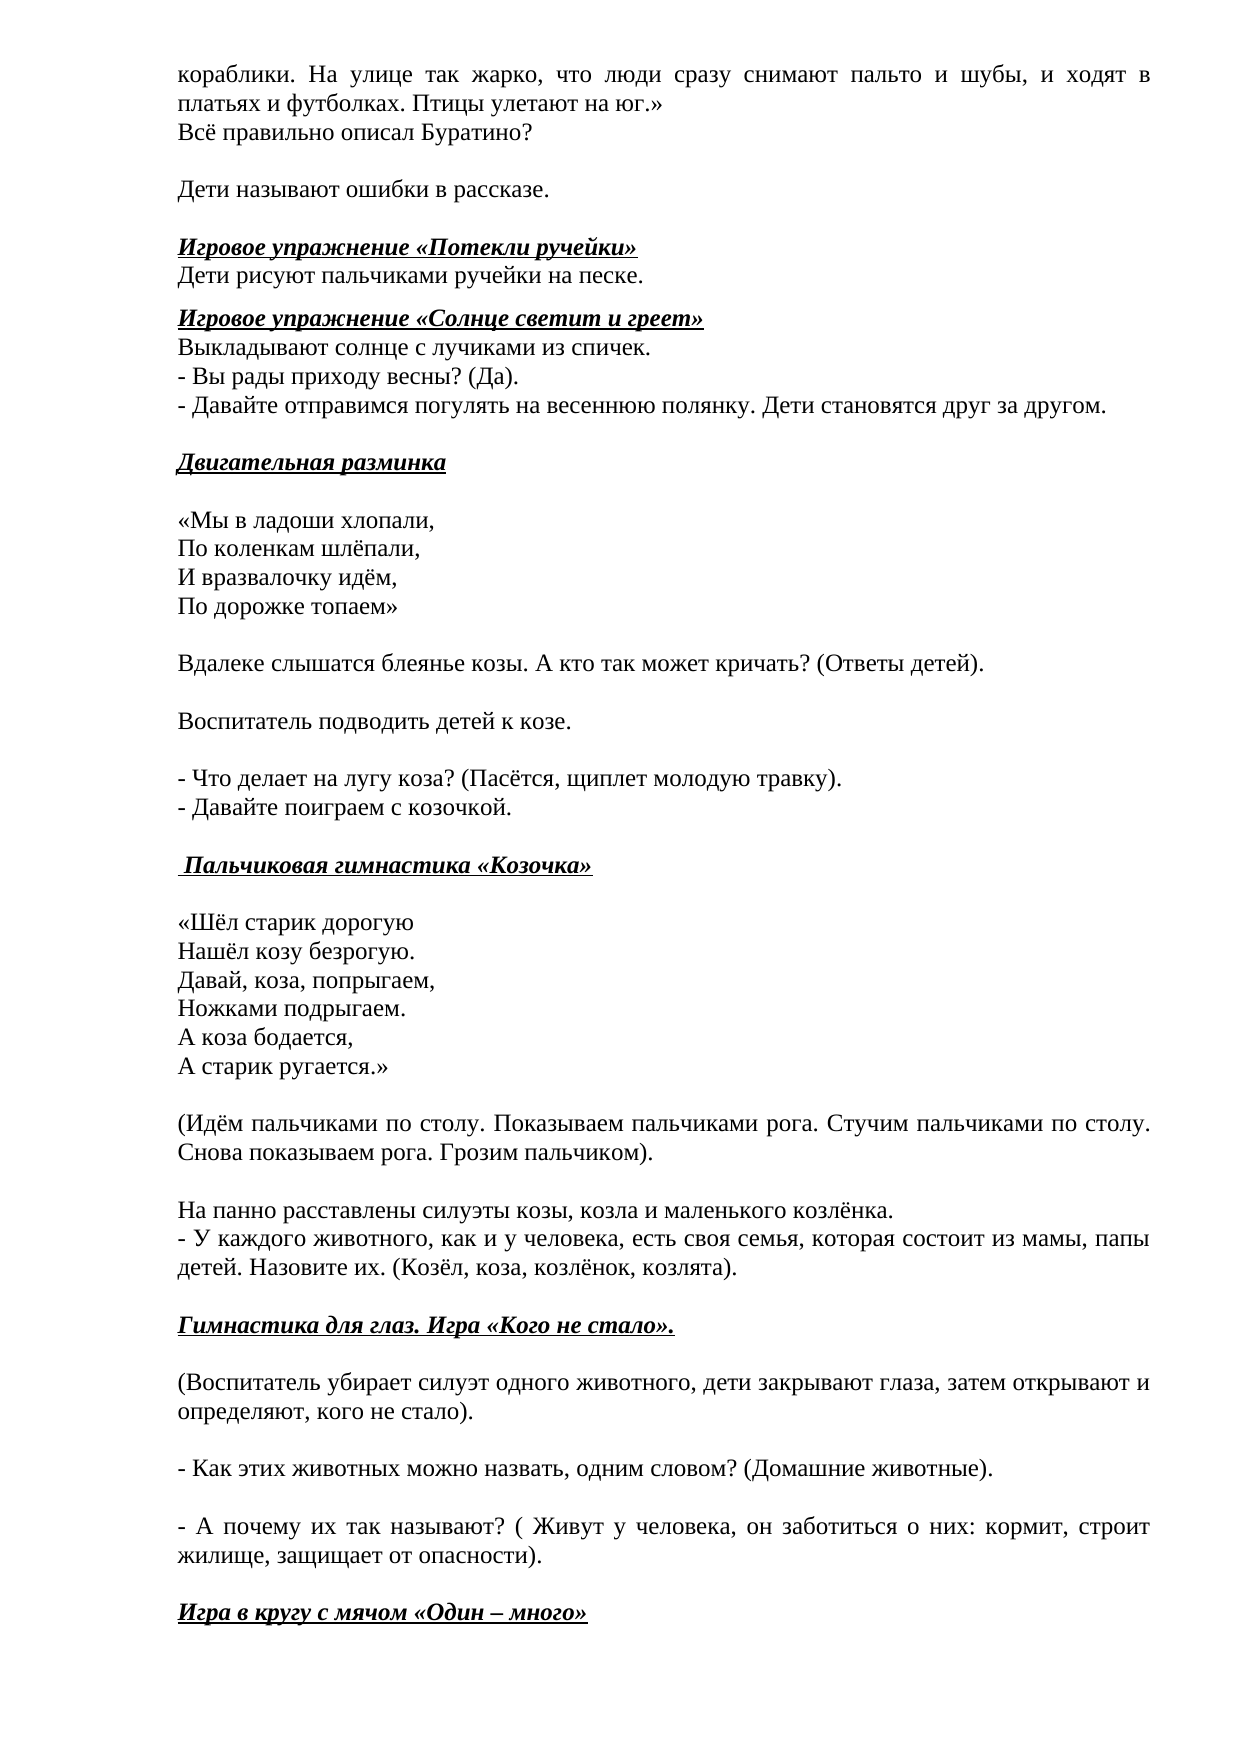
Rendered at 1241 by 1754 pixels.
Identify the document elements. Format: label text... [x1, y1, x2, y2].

text Ножками подрыгаем. [177, 993, 1152, 1022]
text - Давайте поиграем с козочкой. [177, 792, 1152, 821]
text Вдалеке слышатся блеянье козы. А кто так может кричать? (Ответы детей). [177, 648, 1152, 677]
text А коза бодается, [177, 1022, 1152, 1051]
text А старик ругается.» [177, 1051, 1152, 1080]
text Дети рисуют пальчиками ручейки на песке. [177, 260, 1152, 289]
text - Что делает на лугу коза? (Пасётся, щиплет молодую травку). [177, 735, 1152, 792]
text Дети называют ошибки в рассказе. [177, 174, 1152, 203]
text «Шёл старик дорогую [177, 878, 1152, 936]
text Всё правильно описал Буратино? [177, 117, 1152, 145]
text Игра в кругу с мячом «Один – много» [177, 1597, 1152, 1626]
text И вразвалочку идём, [177, 562, 1152, 591]
text Воспитатель подводить детей к козе. [177, 677, 1152, 735]
text - У каждого животного, как и у человека, есть своя семья, которая состоит из мамы, папы детей. Назовите их. (Козёл, коза, козлёнок, козлята). [177, 1223, 1152, 1281]
text По коленкам шлёпали, [177, 533, 1152, 562]
text Игровое упражнение «Солнце светит и греет» [177, 303, 1152, 332]
text По дорожке топаем» [177, 591, 1152, 620]
text Гимнастика для глаз. Игра «Кого не стало». [177, 1281, 1152, 1338]
text На панно расставлены силуэты козы, козла и маленького козлёнка. [177, 1166, 1152, 1223]
text Игровое упражнение «Потекли ручейки» [177, 203, 1152, 260]
text (Воспитатель убирает силуэт одного животного, дети закрывают глаза, затем открывают и определяют, кого не стало). [177, 1338, 1152, 1425]
text - А почему их так называют? ( Живут у человека, он заботиться о них: кормит, строит жилище, защищает от опасности). [177, 1482, 1152, 1568]
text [177, 59, 1152, 117]
text - Как этих животных можно назвать, одним словом? (Домашние животные). [177, 1425, 1152, 1482]
text Двигательная разминка [177, 418, 1152, 476]
text - Вы рады приходу весны? (Да). [177, 361, 1152, 390]
text Нашёл козу безрогую. [177, 936, 1152, 965]
text «Мы в ладоши хлопали, [177, 476, 1152, 533]
text Выкладывают солнце с лучиками из спичек. [177, 332, 1152, 361]
text Пальчиковая гимнастика «Козочка» [177, 850, 1152, 878]
text - Давайте отправимся погулять на весеннюю полянку. Дети становятся друг за другом. [177, 390, 1152, 418]
text (Идём пальчиками по столу. Показываем пальчиками рога. Стучим пальчиками по столу. Снова показываем рога. Грозим пальчиком). [177, 1080, 1152, 1166]
text Давай, коза, попрыгаем, [177, 965, 1152, 993]
